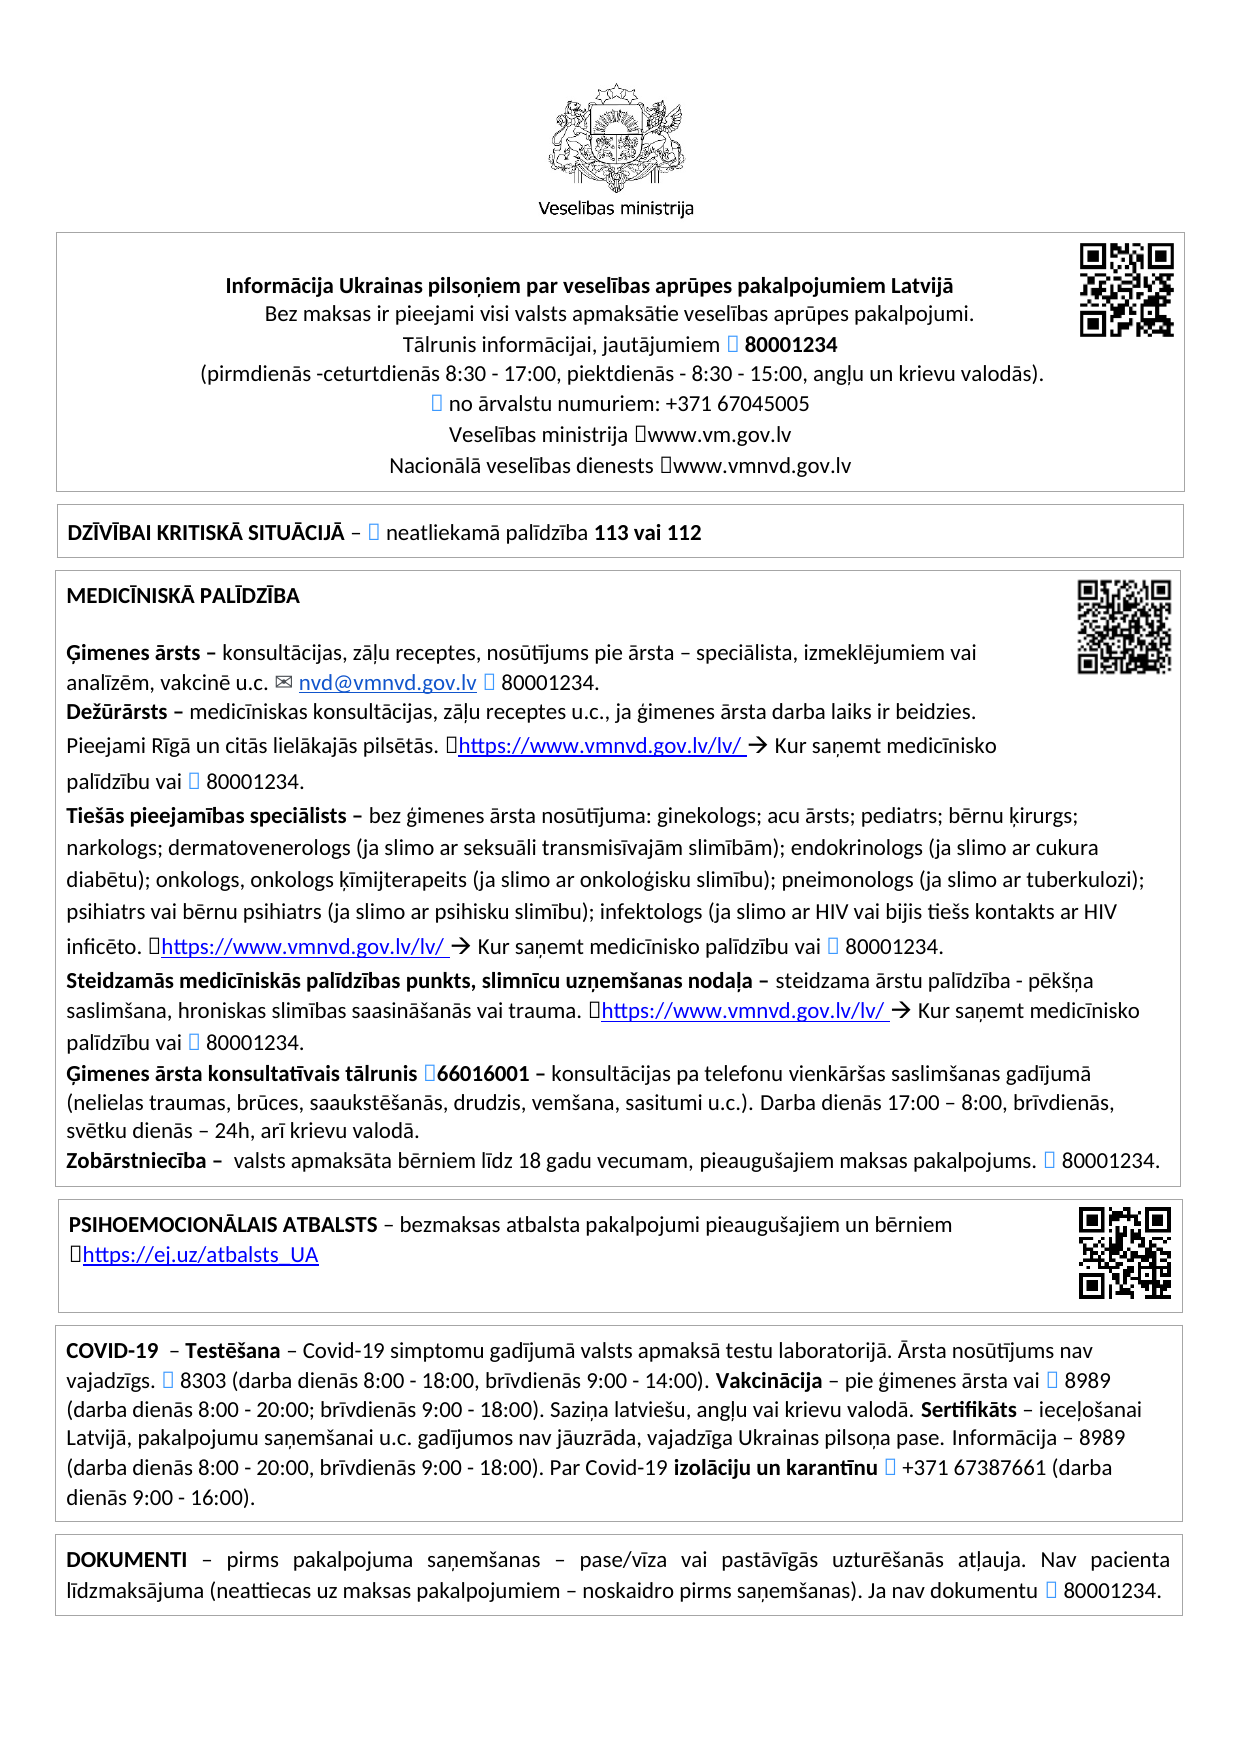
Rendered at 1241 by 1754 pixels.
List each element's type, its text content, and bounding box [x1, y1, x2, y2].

table_header DZĪVĪBAI KRITISKĀ SITUĀCIJĀ – 📞 neatliekamā palīdzība 113 vai 112 [58, 505, 1183, 557]
table_header DOKUMENTI – pirms pakalpojuma saņemšanas – pase/vīza vai pastāvīgās uzturēšanās atļauja. Nav pacienta līdzmaksājuma (neattiecas uz maksas pakalpojumiem – noskaidro pirms saņemšanas). Ja nav dokumentu 📞 80001234. [56, 1535, 1182, 1615]
table_header MEDICĪNISKĀ PALĪDZĪBA Ģimenes ārsts – konsultācijas, zāļu receptes, nosūtījums pie ārsta – speciālista, izmeklējumiem vai analīzēm, vakcinē u.c. ✉ nvd@vmnvd.gov.lv 📞 80001234. Dežūrārsts – medicīniskas konsultācijas, zāļu receptes u.c., ja ģimenes ārsta darba laiks ir beidzies. Pieejami Rīgā un citās lielākajās pilsētās. 🌐https://www.vmnvd.gov.lv/lv/ Kur saņemt medicīnisko palīdzību vai 📞 80001234. Tiešās pieejamības speciālists – bez ģimenes ārsta nosūtījuma: ginekologs; acu ārsts; pediatrs; bērnu ķirurgs; narkologs; dermatovenerologs (ja slimo ar seksuāli transmisīvajām slimībām); endokrinologs (ja slimo ar cukura diabētu); onkologs, onkologs ķīmijterapeits (ja slimo ar onkoloģisku slimību); pneimonologs (ja slimo ar tuberkulozi); psihiatrs vai bērnu psihiatrs (ja slimo ar psihisku slimību); infektologs (ja slimo ar HIV vai bijis tiešs kontakts ar HIV inficēto. 🌐https://www.vmnvd.gov.lv/lv/ Kur saņemt medicīnisko palīdzību vai 📞 80001234. Steidzamās medicīniskās palīdzības punkts, slimnīcu uzņemšanas nodaļa – steidzama ārstu palīdzība - pēkšņa saslimšana, hroniskas slimības saasināšanās vai trauma. 🌐https://www.vmnvd.gov.lv/lv/ Kur saņemt medicīnisko palīdzību vai 📞 80001234. Ģimenes ārsta konsultatīvais tālrunis 📞66016001 – konsultācijas pa telefonu vienkāršas saslimšanas gadījumā (nelielas traumas, brūces, saaukstēšanās, drudzis, vemšana, sasitumi u.c.). Darba dienās 17:00 – 8:00, brīvdienās, svētku dienās – 24h, arī krievu valodā. Zobārstniecība – valsts apmaksāta bērniem līdz 18 gadu vecumam, pieaugušajiem maksas pakalpojums. 📞 80001234. [56, 571, 1180, 1186]
picture [1072, 575, 1177, 680]
table_header Informācija Ukrainas pilsoņiem par veselības aprūpes pakalpojumiem Latvijā Bez maksas ir pieejami visi valsts apmaksātie veselības aprūpes pakalpojumi. Tālrunis informācijai, jautājumiem 📞 80001234 (pirmdienās -ceturtdienās 8:30 - 17:00, piektdienās - 8:30 - 15:00, angļu un krievu valodās). 📞 no ārvalstu numuriem: +371 67045005 Veselības ministrija 🌐www.vm.gov.lv Nacionālā veselības dienests 🌐www.vmnvd.gov.lv [57, 233, 1184, 491]
picture [527, 75, 713, 229]
table_header COVID-19 – Testēšana – Covid-19 simptomu gadījumā valsts apmaksā testu laboratorijā. Ārsta nosūtījums nav vajadzīgs. 📞 8303 (darba dienās 8:00 - 18:00, brīvdienās 9:00 - 14:00). Vakcinācija – pie ģimenes ārsta vai 📞 8989 (darba dienās 8:00 - 20:00; brīvdienās 9:00 - 18:00). Saziņa latviešu, angļu vai krievu valodā. Sertifikāts – ieceļošanai Latvijā, pakalpojumu saņemšanai u.c. gadījumos nav jāuzrāda, vajadzīga Ukrainas pilsoņa pase. Informācija – 8989 (darba dienās 8:00 - 20:00, brīvdienās 9:00 - 18:00). Par Covid-19 izolāciju un karantīnu 📞 +371 67387661 (darba dienās 9:00 - 16:00). [56, 1326, 1182, 1521]
picture [1075, 1203, 1174, 1302]
table_header PSIHOEMOCIONĀLAIS ATBALSTS – bezmaksas atbalsta pakalpojumi pieaugušajiem un bērniem 🌐https://ej.uz/atbalsts_UA [59, 1200, 1182, 1312]
picture [1076, 239, 1178, 341]
